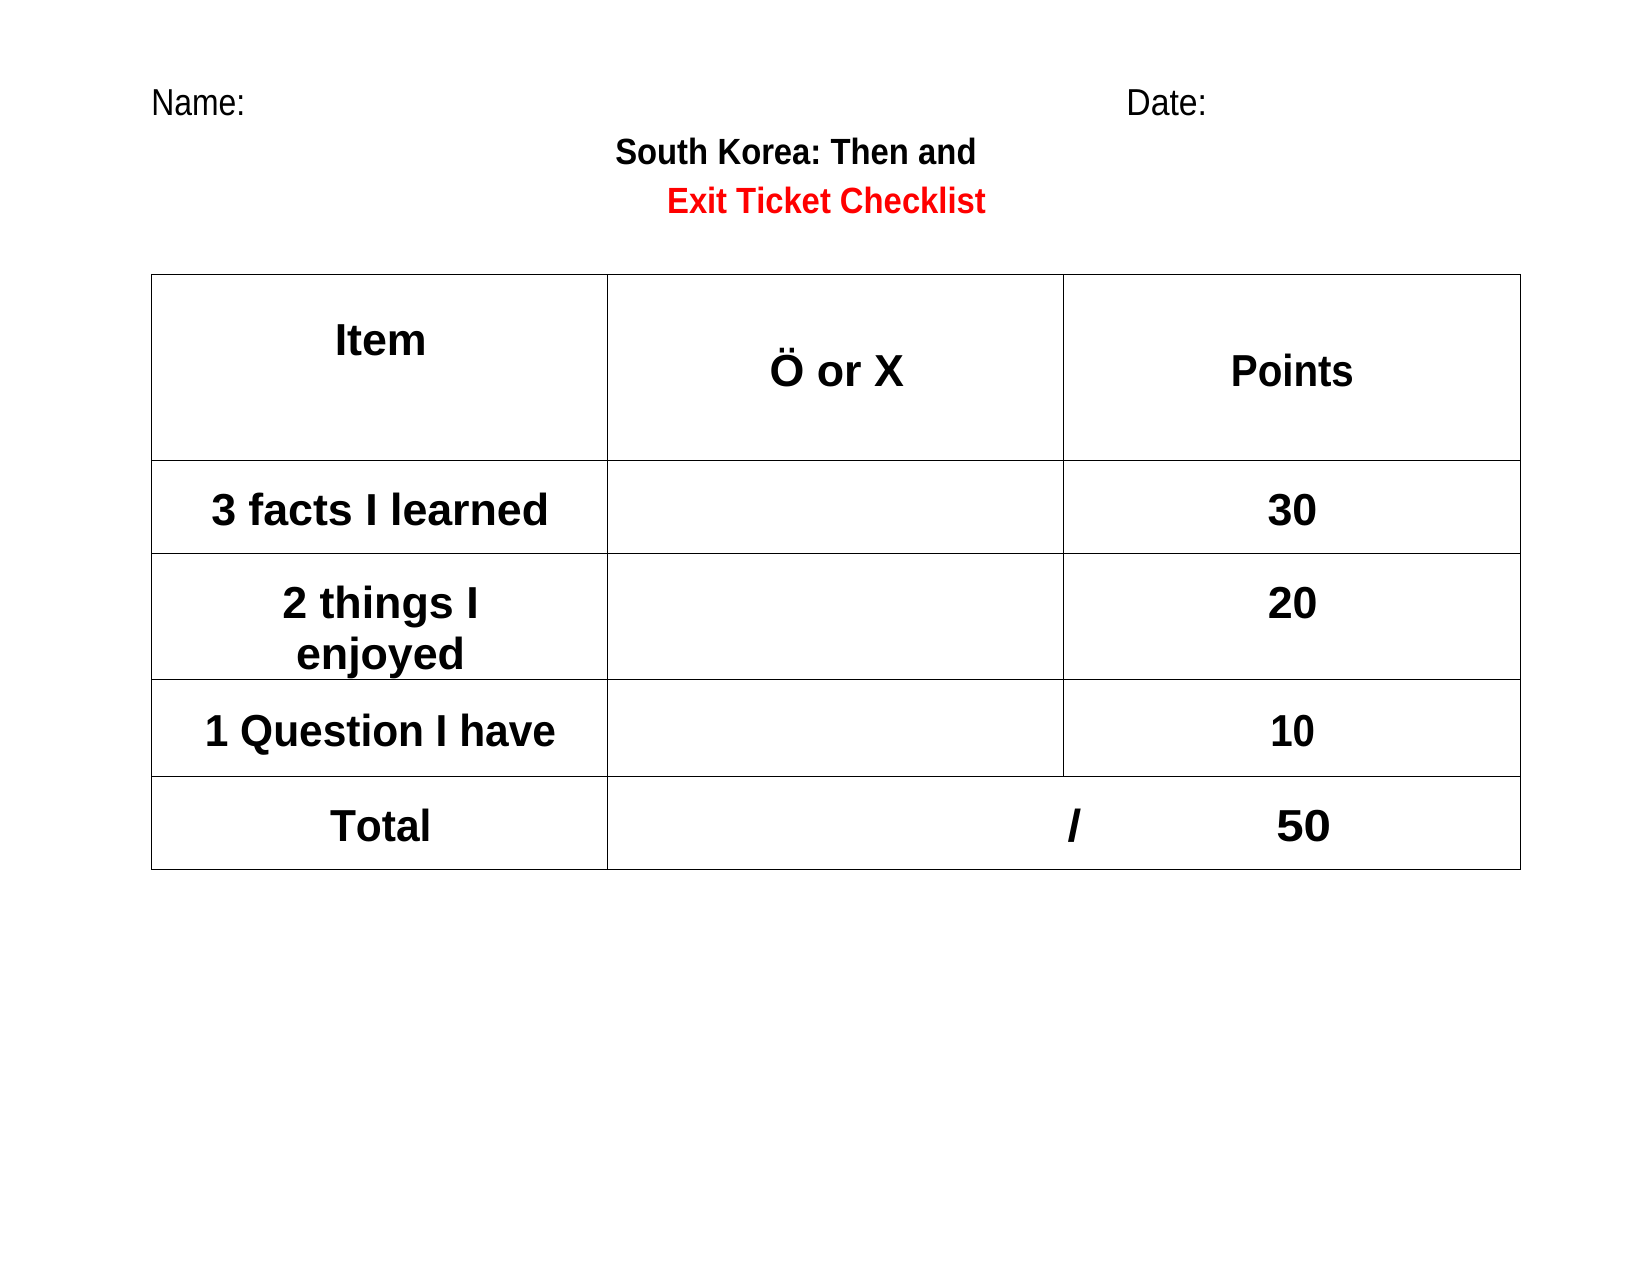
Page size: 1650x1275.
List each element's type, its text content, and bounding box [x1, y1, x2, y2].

table_header Points [1064, 275, 1520, 460]
table_cell Total [152, 777, 607, 869]
table_cell 30 [1064, 461, 1520, 553]
table_cell / 50 [608, 777, 1520, 869]
table_cell 10 [1064, 680, 1520, 776]
table_header Ö or X [608, 275, 1063, 460]
table_cell [608, 554, 1063, 679]
table_header Item [152, 275, 607, 460]
table_cell 1 Question I have [152, 680, 607, 776]
text Exit Ticket Checklist [664, 179, 988, 221]
table_cell [608, 680, 1063, 776]
table_cell 3 facts I learned [152, 461, 607, 553]
table_cell [608, 461, 1063, 553]
table_cell 2 things I enjoyed [152, 554, 607, 679]
table_cell 20 [1064, 554, 1520, 679]
